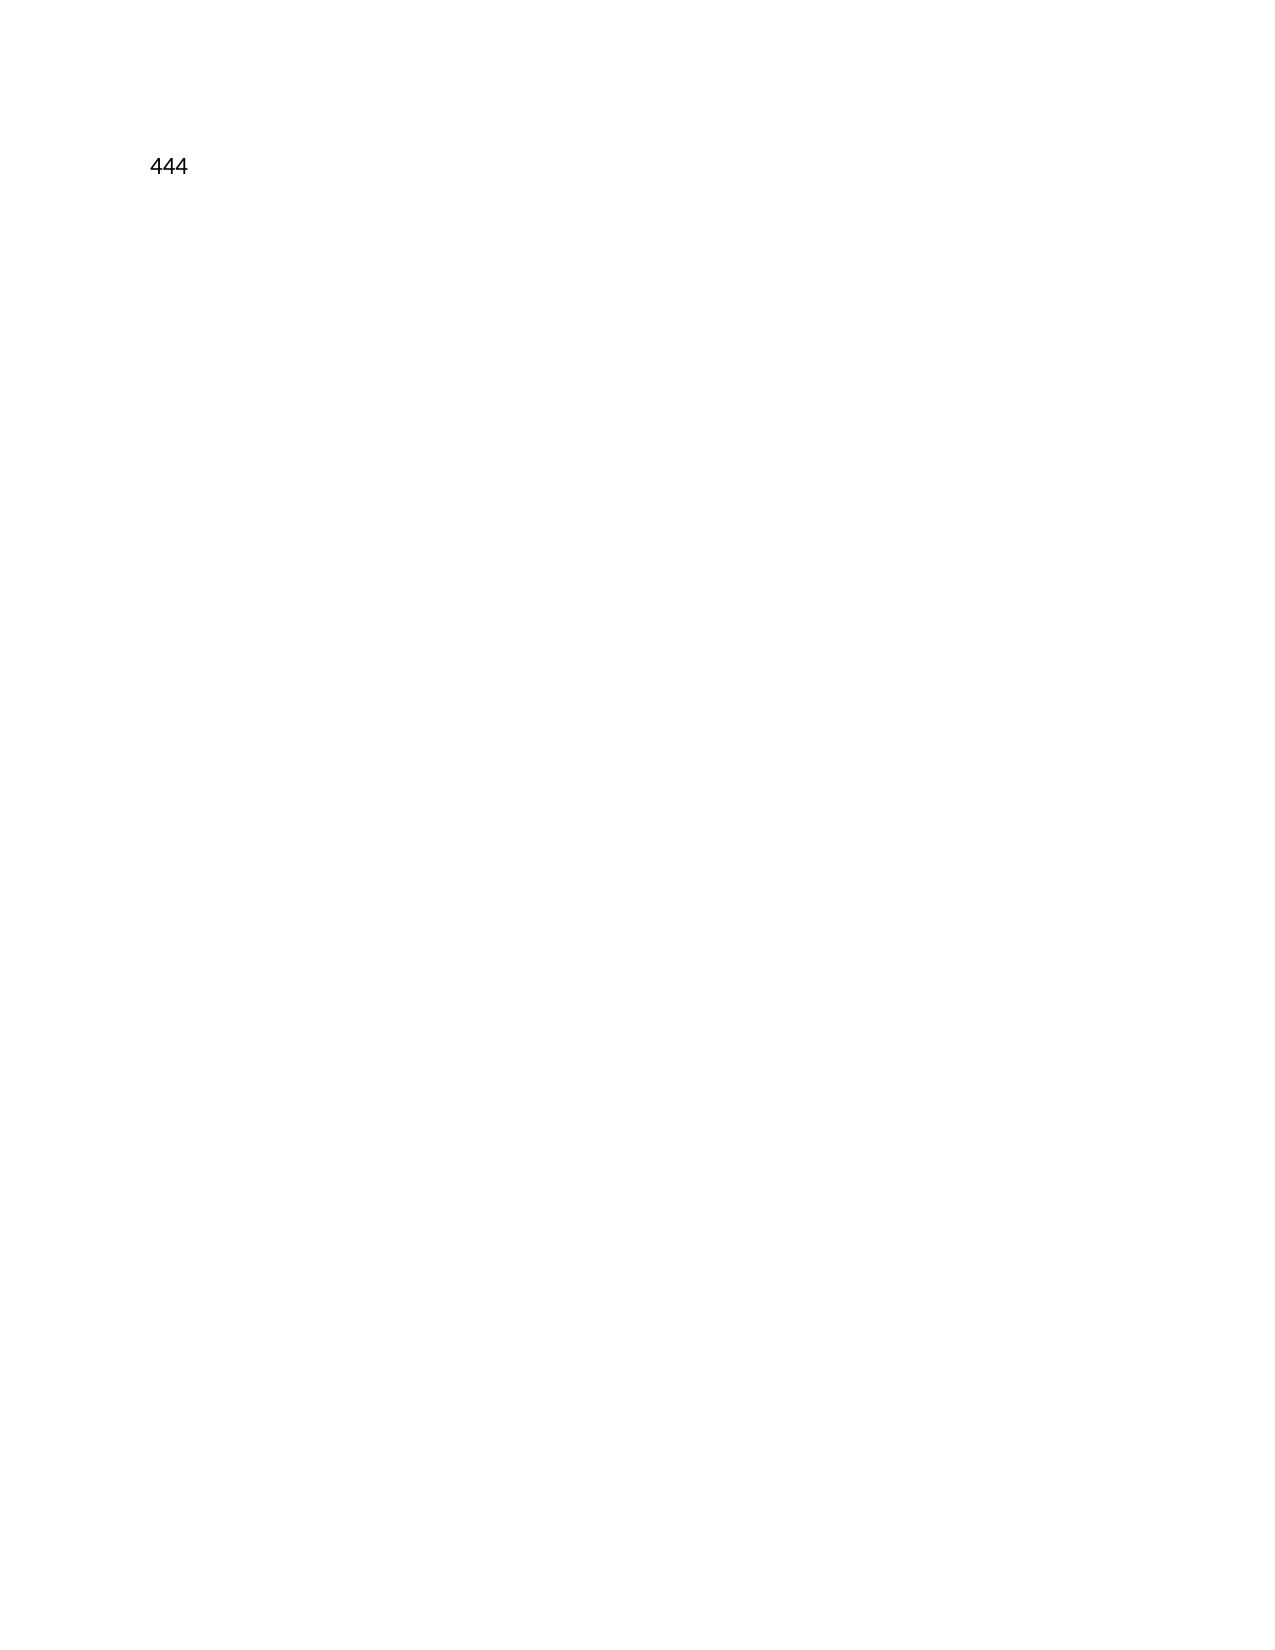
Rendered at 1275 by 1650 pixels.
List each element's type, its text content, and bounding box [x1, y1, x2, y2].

text 444 [150, 150, 1125, 181]
